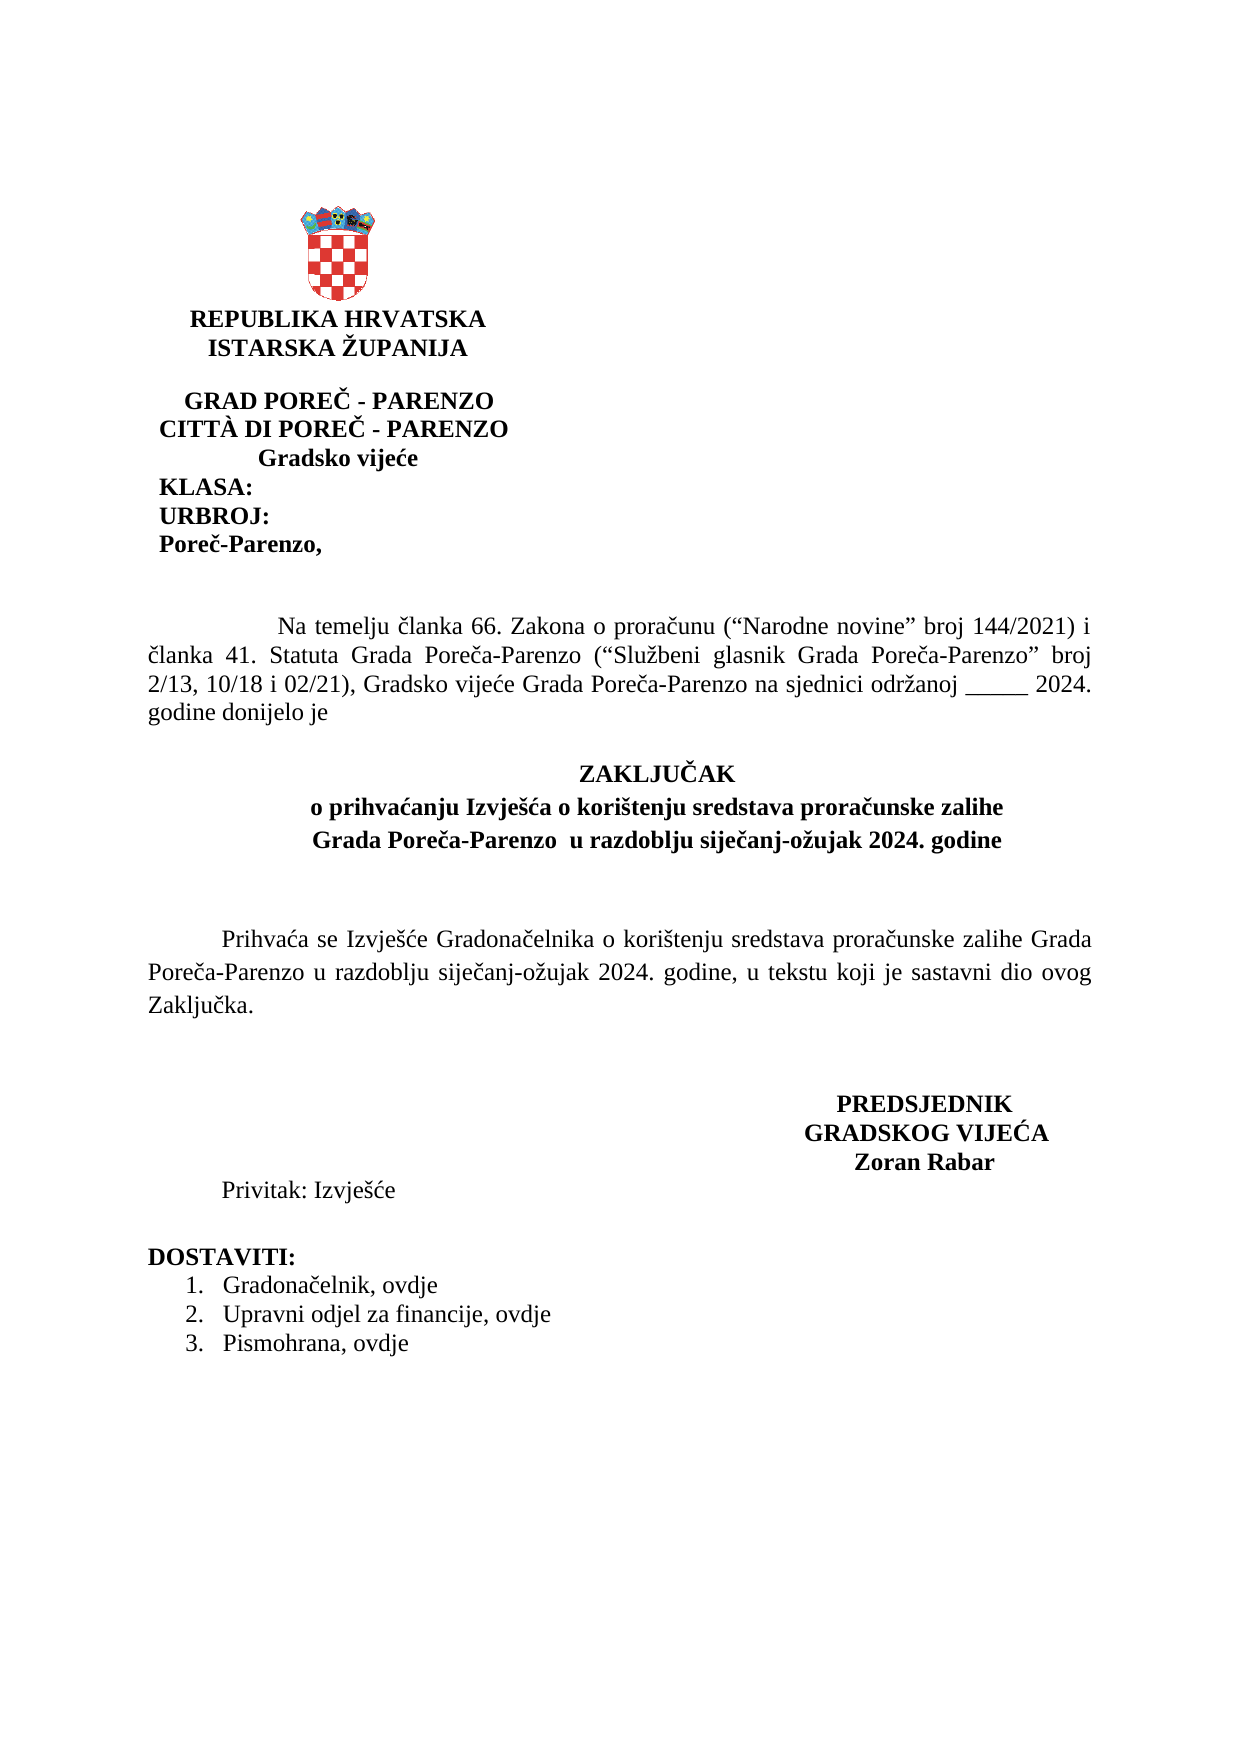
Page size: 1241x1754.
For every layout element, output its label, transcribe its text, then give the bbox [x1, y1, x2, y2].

list Gradonačelnik, ovdje [185, 1270, 1093, 1299]
table_cell GRAD POREČ - PARENZO CITTÀ DI POREČ - PARENZO Gradsko vijeće [148, 386, 528, 472]
table_cell KLASA: [148, 472, 587, 501]
table_cell Poreč-Parenzo, [148, 530, 587, 558]
table_cell URBROJ: [148, 501, 587, 529]
table_header REPUBLIKA HRVATSKA [148, 201, 528, 333]
text PREDSJEDNIK [738, 1089, 1093, 1118]
text Zoran Rabar [148, 1147, 1093, 1176]
text Privitak: Izvješće [148, 1176, 1093, 1204]
table_cell ISTARSKA ŽUPANIJA [148, 333, 528, 386]
text DOSTAVITI: [148, 1242, 1093, 1270]
list Upravni odjel za financije, ovdje [185, 1299, 1093, 1328]
text GRADSKOG VIJEĆA [148, 1118, 1093, 1147]
text Grada Poreča-Parenzo u razdoblju siječanj-ožujak 2024. godine [148, 825, 1093, 854]
text ZAKLJUČAK [148, 759, 1093, 788]
text o prihvaćanju Izvješća o korištenju sredstava proračunske zalihe [148, 792, 1093, 821]
text Na temelju članka 66. Zakona o proračunu (“Narodne novine” broj 144/2021) i članka 41. Statuta Grada Poreča-Parenzo (“Službeni glasnik Grada Poreča-Parenzo” broj 2/13, 10/18 i 02/21), Gradsko vijeće Grada Poreča-Parenzo na sjednici održanoj _____ 2024. godine donijelo je [148, 611, 1093, 726]
list Pismohrana, ovdje [185, 1328, 1093, 1357]
text Prihvaća se Izvješće Gradonačelnika o korištenju sredstava proračunske zalihe Grada Poreča-Parenzo u razdoblju siječanj-ožujak 2024. godine, u tekstu koji je sastavni dio ovog Zaključka. [148, 924, 1093, 1019]
